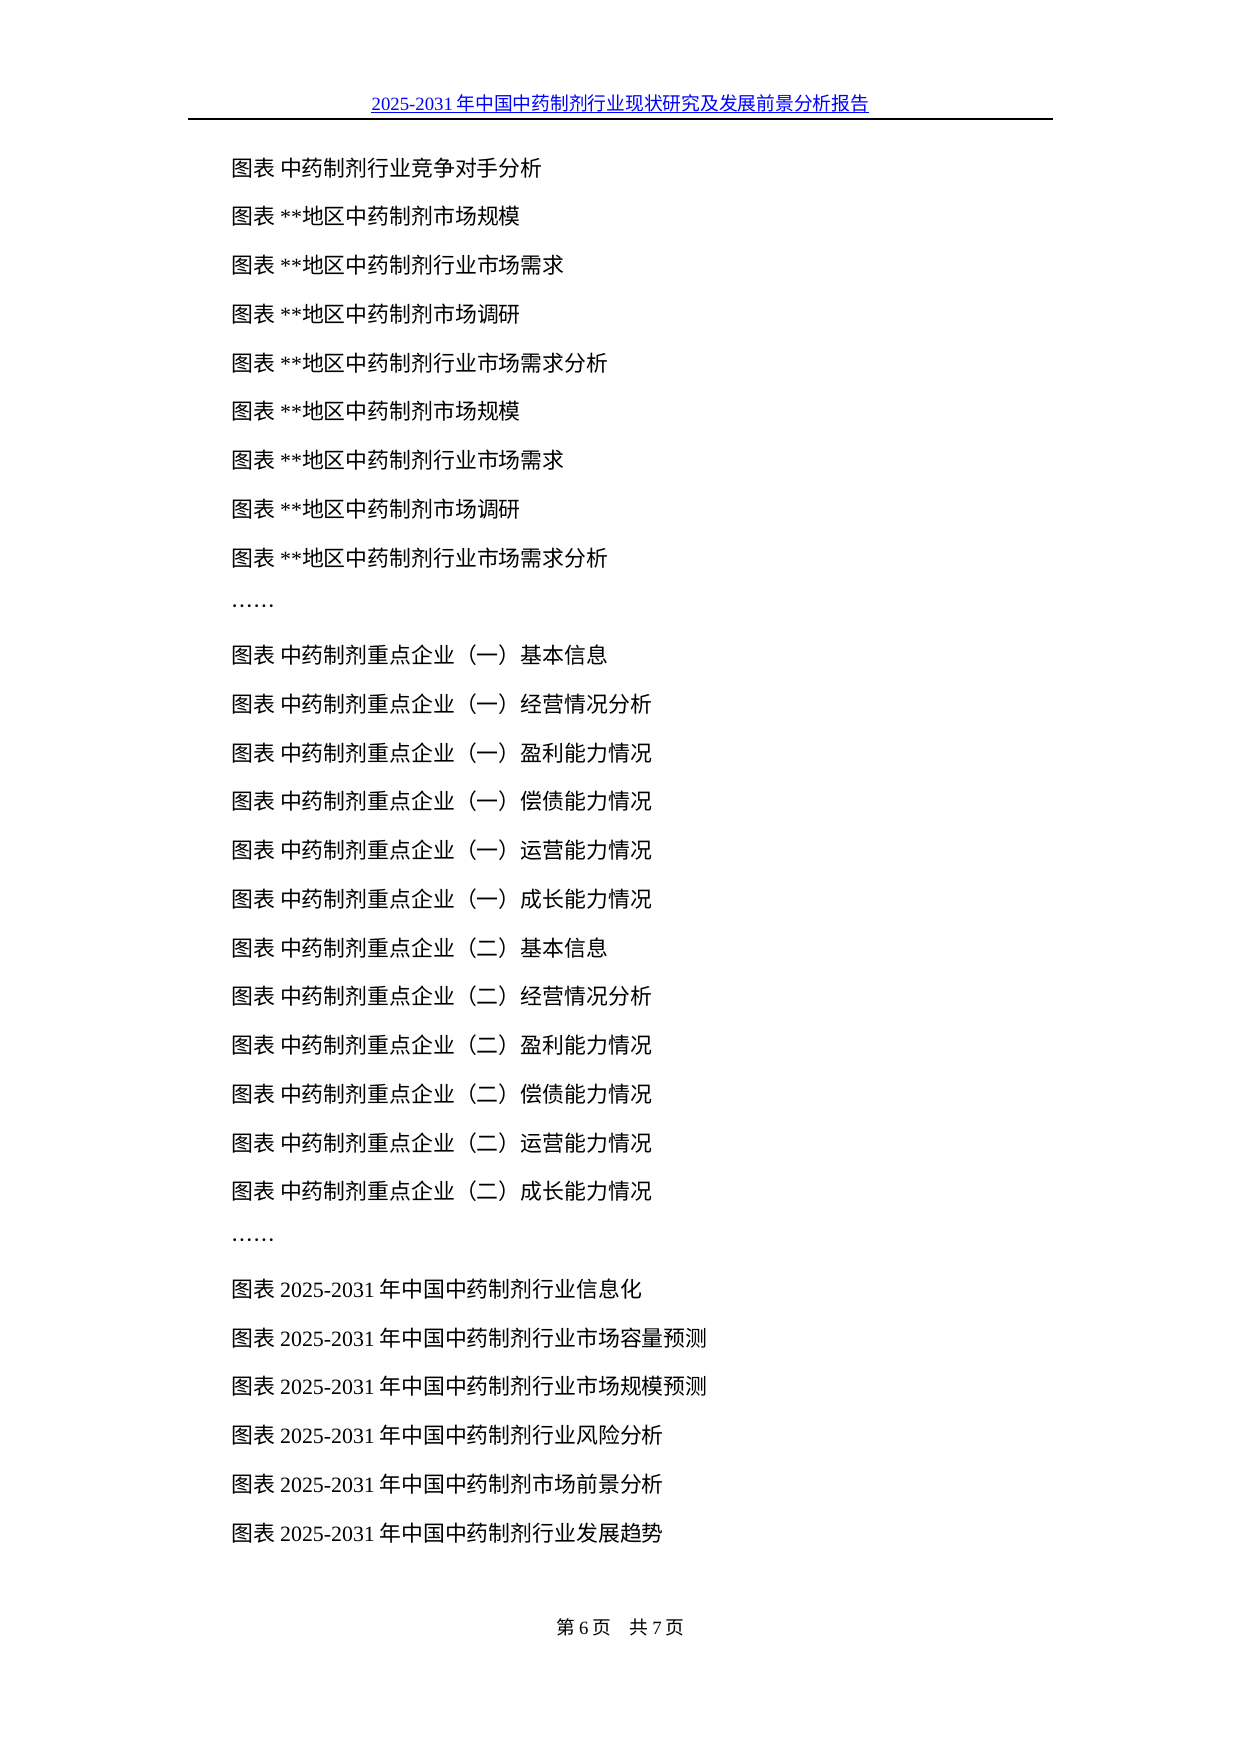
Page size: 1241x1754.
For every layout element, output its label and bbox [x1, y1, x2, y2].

text [187, 150, 1053, 1548]
